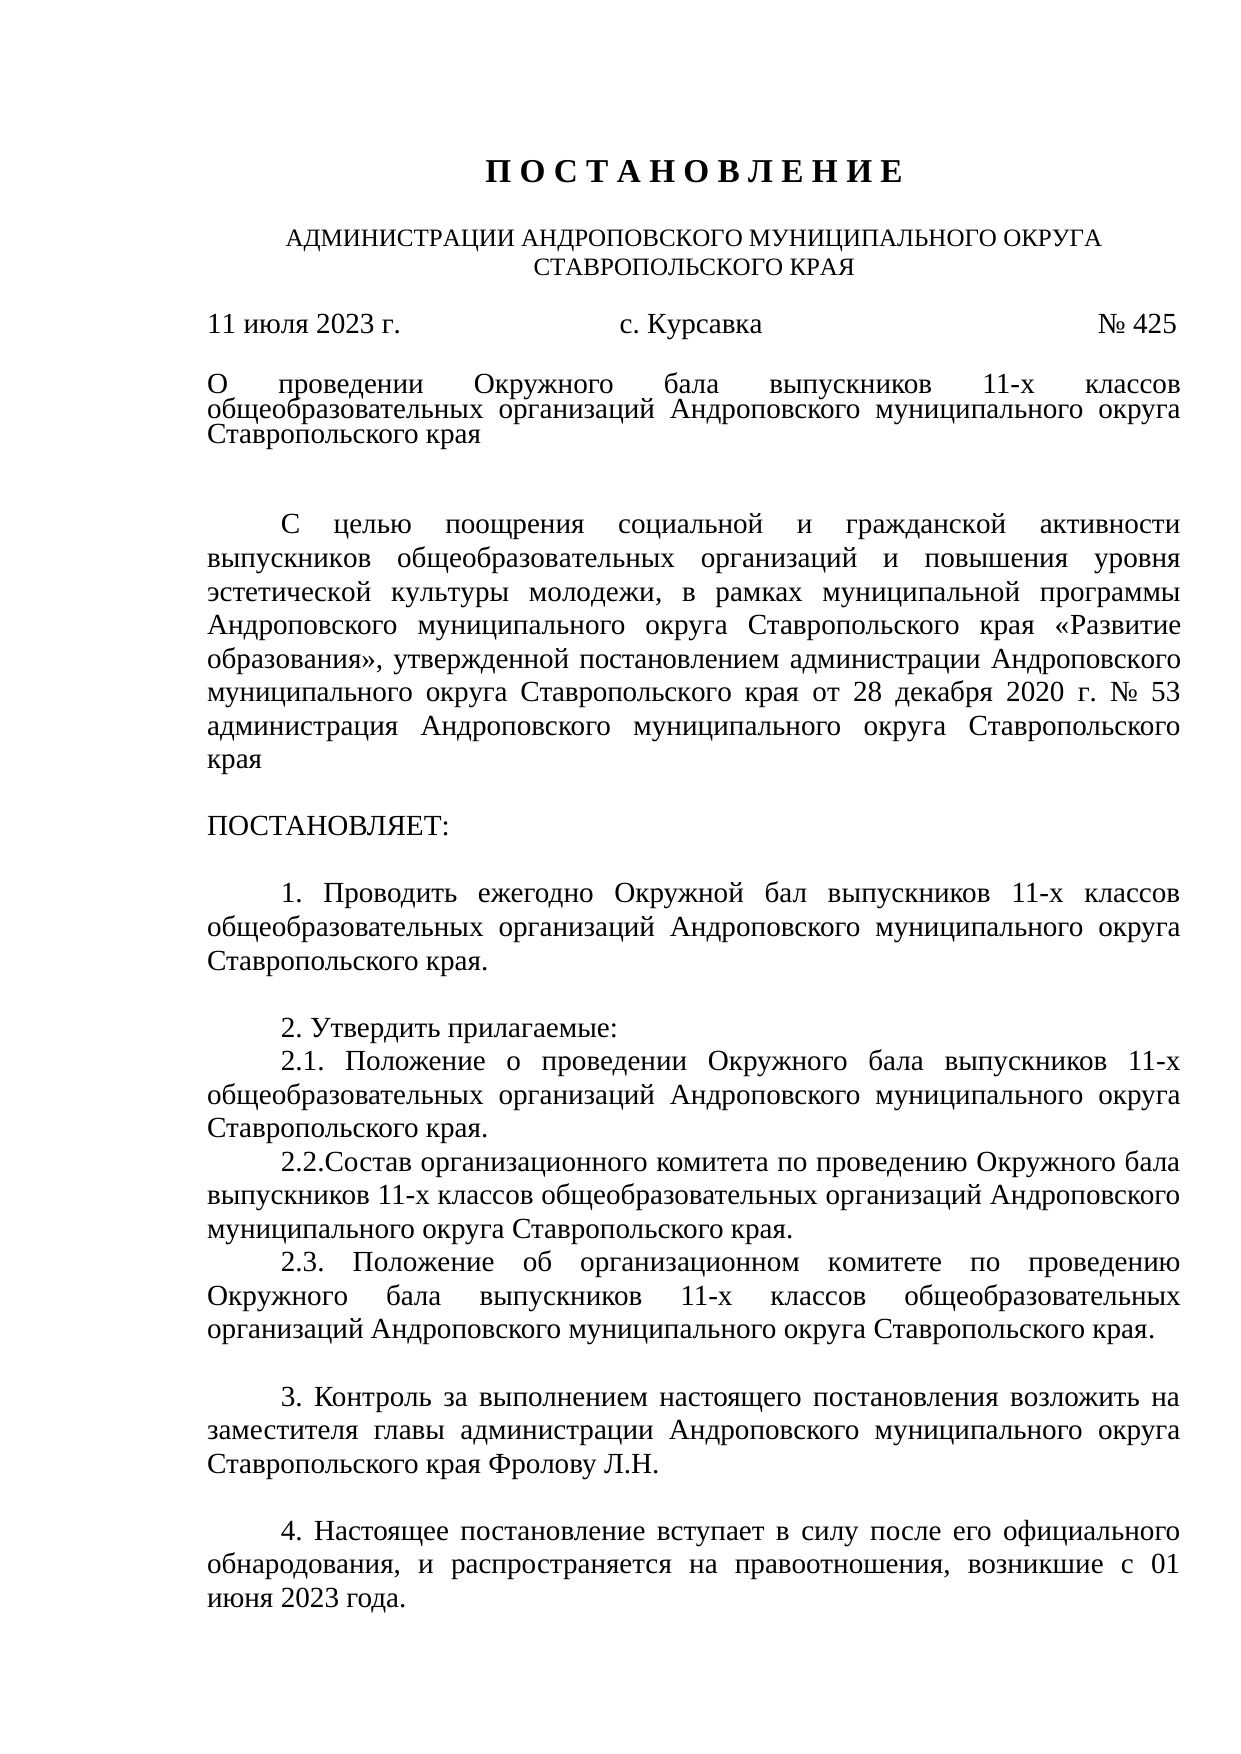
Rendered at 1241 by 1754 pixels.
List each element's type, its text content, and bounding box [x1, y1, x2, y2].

text 2. Утвердить прилагаемые: [207, 1010, 1181, 1043]
text С целью поощрения социальной и гражданской активности выпускников общеобразовательных организаций и повышения уровня эстетической культуры молодежи, в рамках муниципальной программы Андроповского муниципального округа Ставропольского края «Развитие образования», утвержденной постановлением администрации Андроповского муниципального округа Ставропольского края от 28 декабря 2020 г. № 53 администрация Андроповского муниципального округа Ставропольского края [207, 507, 1181, 775]
text 3. Контроль за выполнением настоящего постановления возложить на заместителя главы администрации Андроповского муниципального округа Ставропольского края Фролову Л.Н. [207, 1379, 1181, 1479]
text 4. Настоящее постановление вступает в силу после его официального обнародования, и распространяется на правоотношения, возникшие с 01 июня 2023 года. [207, 1513, 1181, 1613]
text 11 июля 2023 г. с. Курсавка № 425 [207, 306, 1181, 339]
text О проведении Окружного бала выпускников 11-х классов общеобразовательных организаций Андроповского муниципального округа Ставропольского края [207, 373, 1181, 448]
text 1. Проводить ежегодно Окружной бал выпускников 11-х классов общеобразовательных организаций Андроповского муниципального округа Ставропольского края. [207, 876, 1181, 976]
text П О С Т А Н О В Л Е Н И Е [207, 152, 1181, 190]
text СТАВРОПОЛЬСКОГО КРАЯ [207, 252, 1181, 281]
text АДМИНИСТРАЦИИ АНДРОПОВСКОГО МУНИЦИПАЛЬНОГО ОКРУГА [207, 223, 1181, 252]
text 2.2.Состав организационного комитета по проведению Окружного бала выпускников 11-х классов общеобразовательных организаций Андроповского муниципального округа Ставропольского края. [207, 1144, 1181, 1244]
text 2.3. Положение об организационном комитете по проведению Окружного бала выпускников 11-х классов общеобразовательных организаций Андроповского муниципального округа Ставропольского края. [207, 1244, 1181, 1345]
text 2.1. Положение о проведении Окружного бала выпускников 11-х общеобразовательных организаций Андроповского муниципального округа Ставропольского края. [207, 1043, 1181, 1144]
text ПОСТАНОВЛЯЕТ: [207, 808, 1181, 842]
